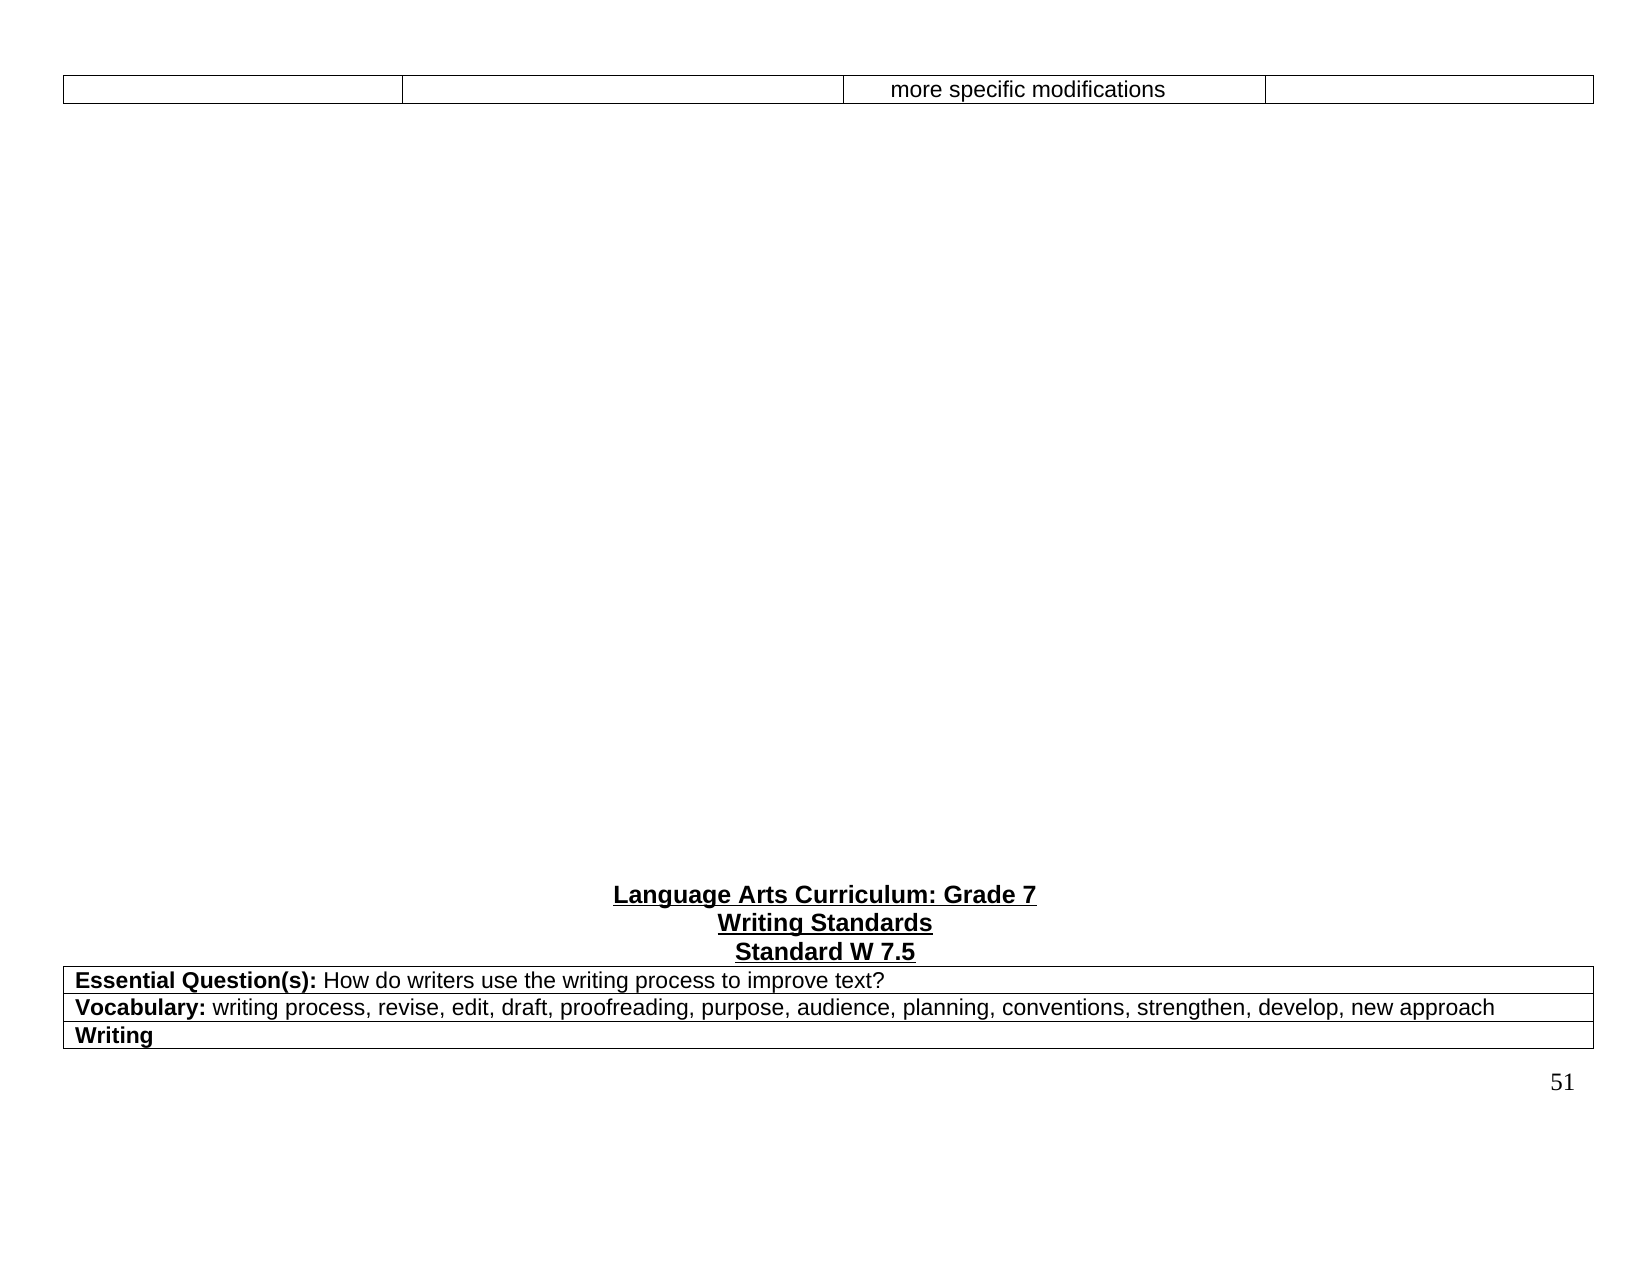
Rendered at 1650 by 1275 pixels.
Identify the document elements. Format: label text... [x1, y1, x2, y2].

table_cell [844, 76, 1265, 102]
table_cell Writing [64, 1022, 1593, 1048]
text Standard W 7.5 [75, 937, 1575, 966]
text Language Arts Curriculum: Grade 7 [75, 880, 1575, 908]
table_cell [1266, 76, 1593, 102]
table_header Essential Question(s): How do writers use the writing process to improve text? [64, 967, 1593, 993]
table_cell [403, 76, 843, 102]
table_cell Vocabulary: writing process, revise, edit, draft, proofreading, purpose, audience, planning, conventions, strengthen, develop, new approach [64, 994, 1593, 1021]
text Writing Standards [75, 908, 1575, 937]
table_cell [64, 76, 402, 102]
